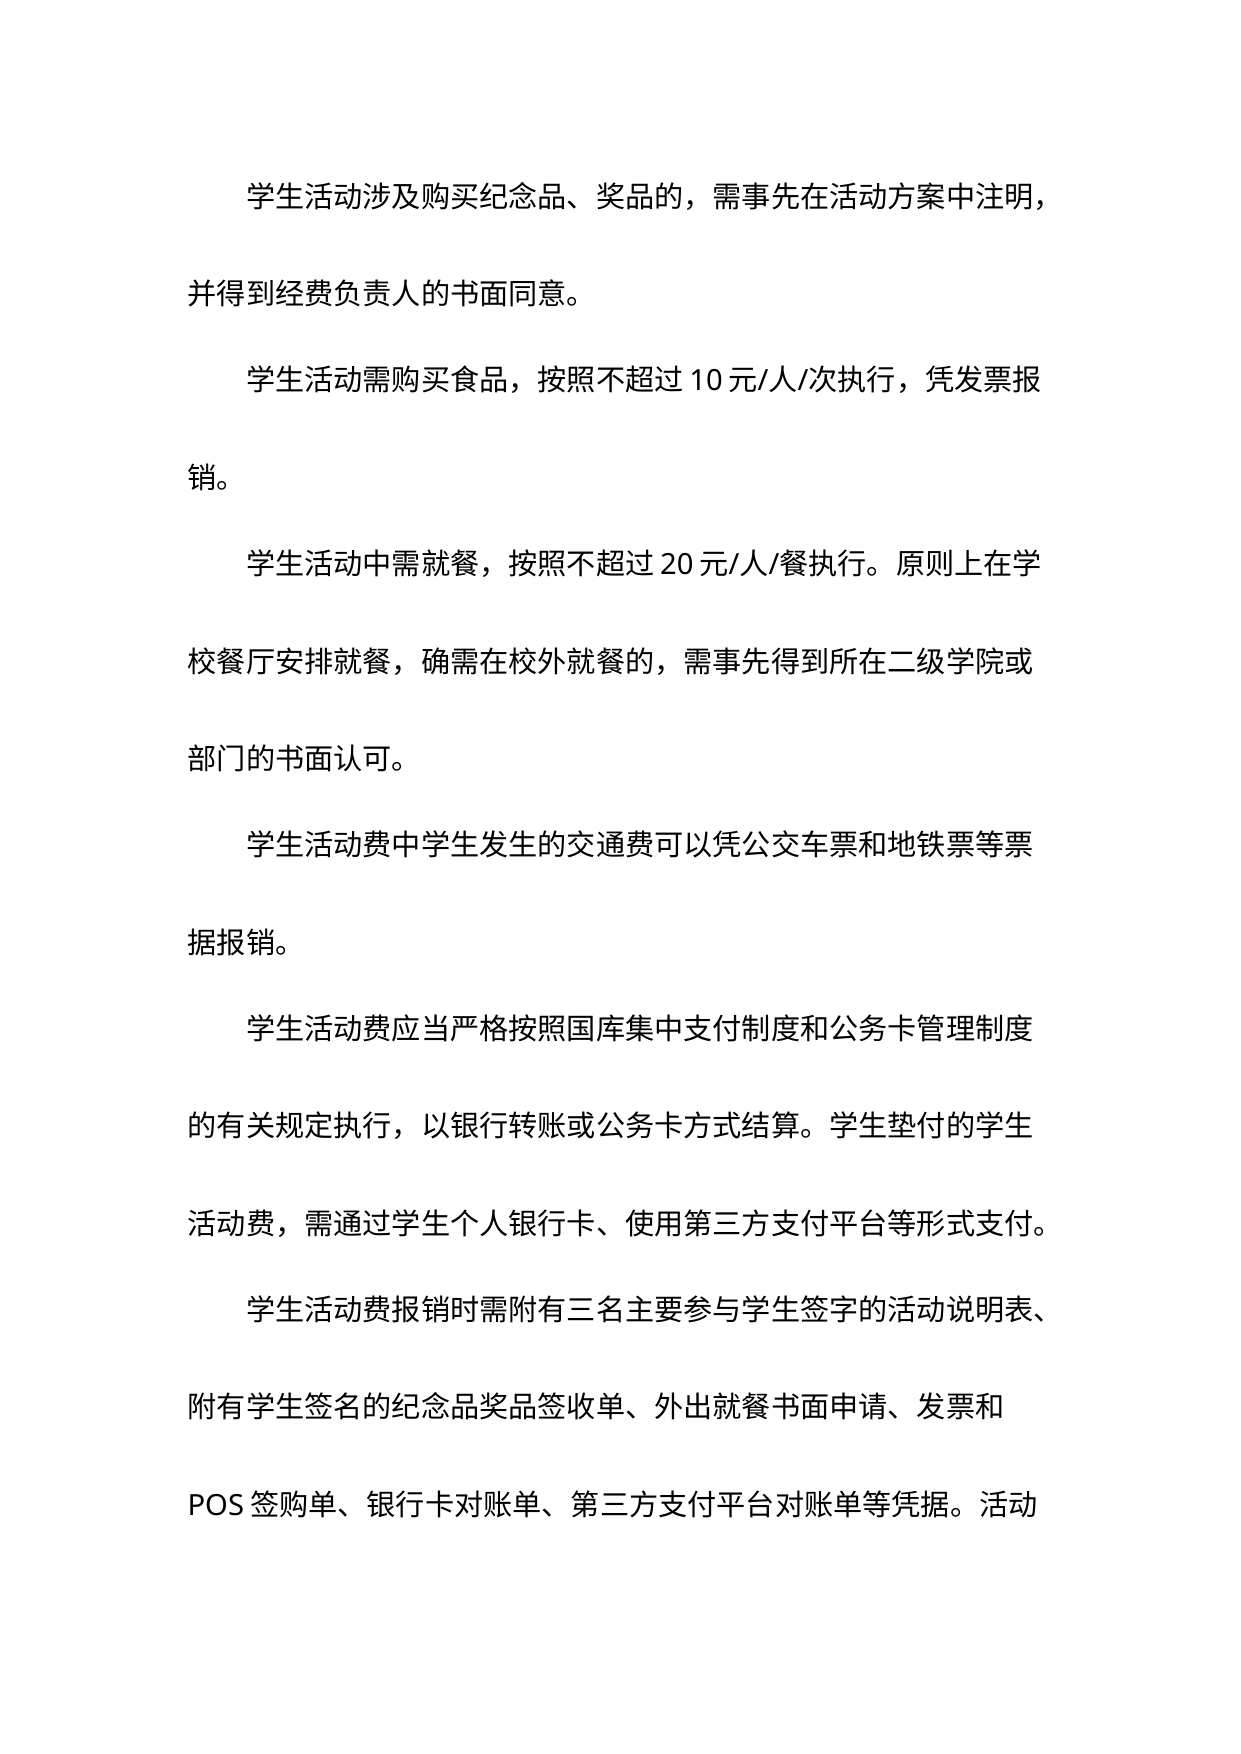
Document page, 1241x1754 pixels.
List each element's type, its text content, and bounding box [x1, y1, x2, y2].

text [187, 1275, 1053, 1535]
text 学生活动费中学生发生的交通费可以凭公交车票和地铁票等票据报销。 [187, 810, 1053, 973]
text 学生活动需购买食品，按照不超过10元/人/次执行，凭发票报销。 [187, 346, 1053, 508]
text 学生活动中需就餐，按照不超过20元/人/餐执行。原则上在学校餐厅安排就餐，确需在校外就餐的，需事先得到所在二级学院或部门的书面认可。 [187, 529, 1053, 789]
text 学生活动涉及购买纪念品、奖品的，需事先在活动方案中注明，并得到经费负责人的书面同意。 [187, 162, 1053, 324]
text 学生活动费应当严格按照国库集中支付制度和公务卡管理制度的有关规定执行，以银行转账或公务卡方式结算。学生垫付的学生活动费，需通过学生个人银行卡、使用第三方支付平台等形式支付。 [187, 994, 1053, 1254]
